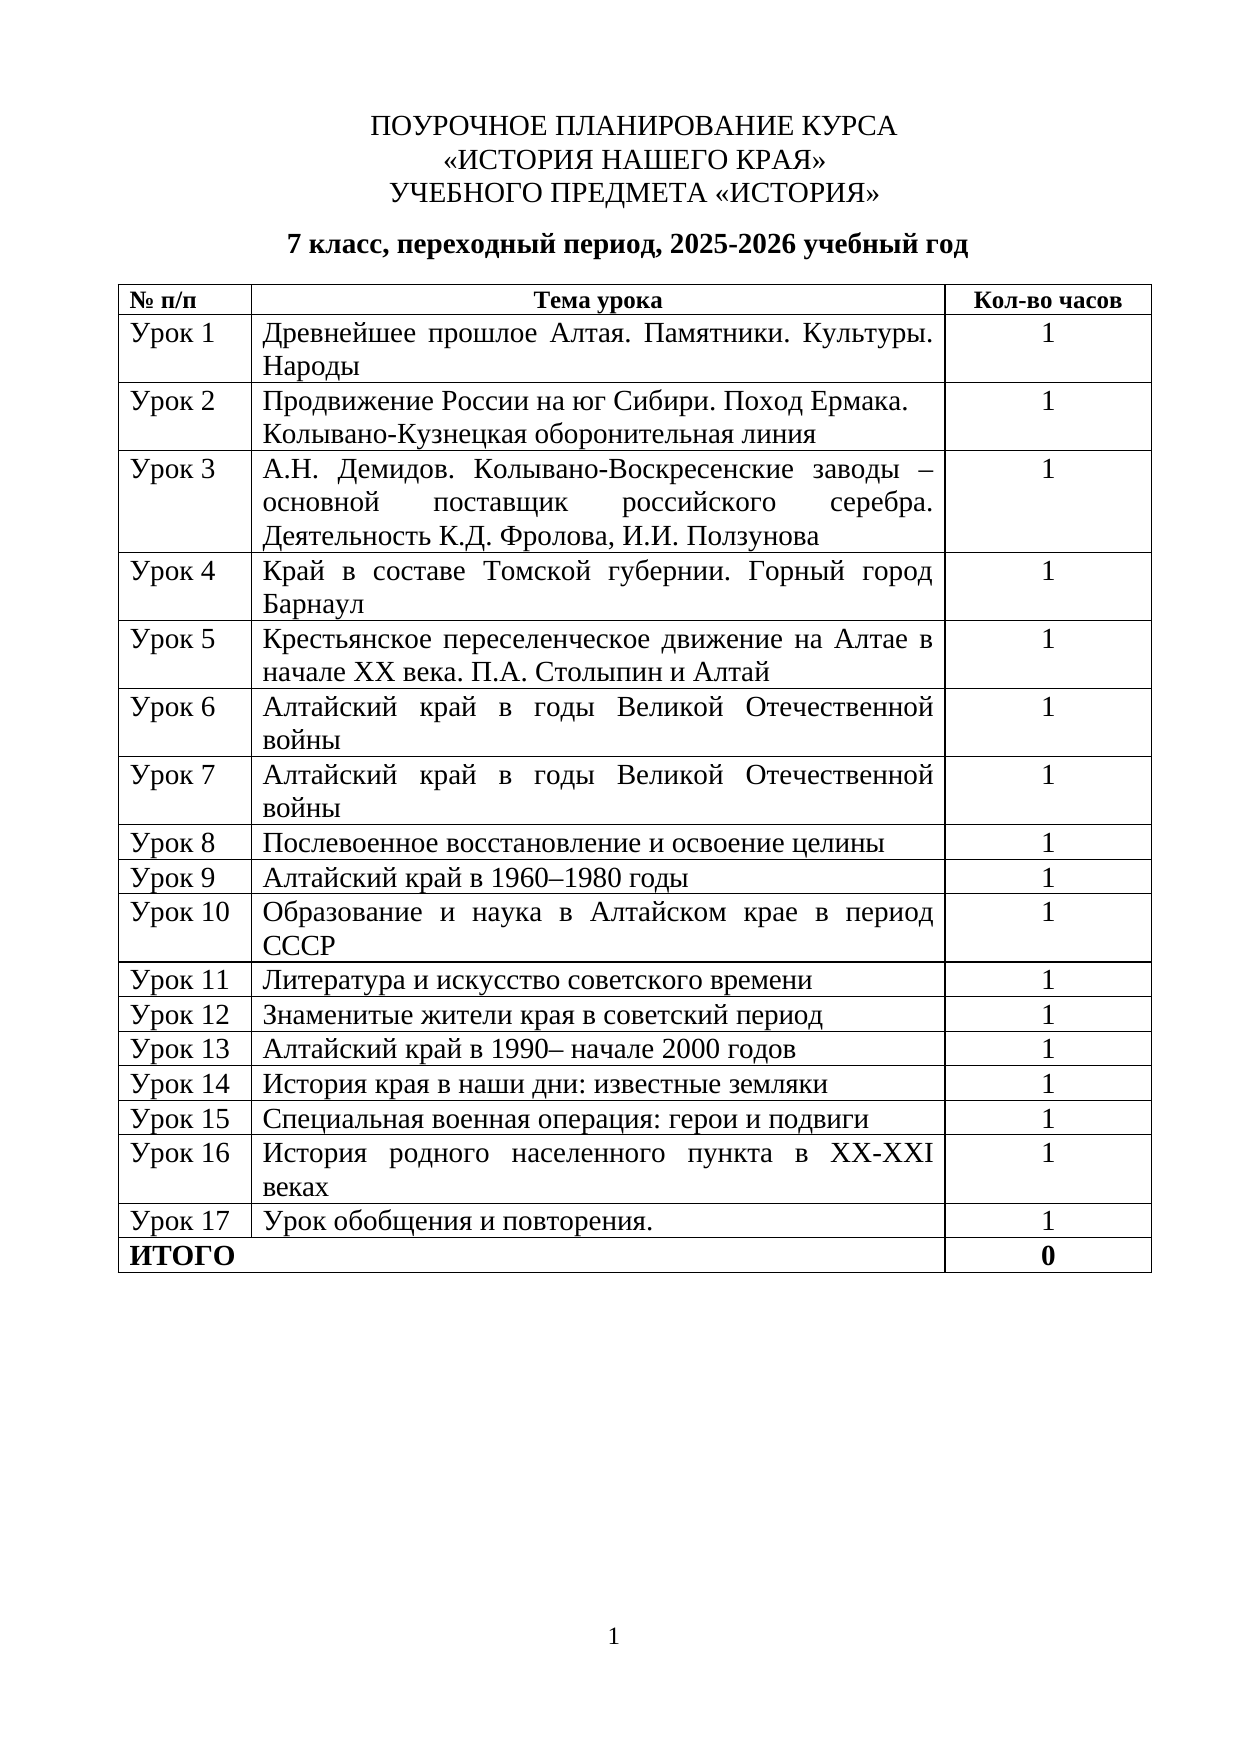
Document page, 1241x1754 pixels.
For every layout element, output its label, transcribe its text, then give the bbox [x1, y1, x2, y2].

table_cell Урок 15 [119, 1101, 251, 1134]
table_cell Образование и наука в Алтайском крае в период СССР [252, 894, 944, 961]
table_header Кол-во часов [946, 285, 1151, 314]
table_cell 1 [946, 315, 1151, 382]
table_cell 1 [946, 1032, 1151, 1065]
text «ИСТОРИЯ НАШЕГО КРАЯ» [143, 142, 1126, 175]
table_cell Урок 4 [119, 553, 251, 620]
table_cell 1 [946, 1101, 1151, 1134]
table_cell Урок 11 [119, 963, 251, 996]
table_cell Урок 17 [119, 1204, 251, 1237]
table_cell История родного населенного пункта в XX-ХХI веках [252, 1135, 944, 1202]
table_cell 1 [946, 894, 1151, 961]
table_cell Знаменитые жители края в советский период [252, 997, 944, 1031]
text УЧЕБНОГО ПРЕДМЕТА «ИСТОРИЯ» [143, 175, 1126, 209]
table_cell 1 [946, 757, 1151, 824]
table_cell 1 [946, 1066, 1151, 1100]
table_cell Урок 3 [119, 451, 251, 552]
table_cell Урок 12 [119, 997, 251, 1031]
table_cell 1 [946, 963, 1151, 996]
table_cell Урок 6 [119, 689, 251, 756]
table_cell 17 [946, 1238, 1151, 1272]
table_cell Крестьянское переселенческое движение на Алтае в начале XX века. П.А. Столыпин и Алтай [252, 621, 944, 688]
table_cell Урок 2 [119, 383, 251, 450]
table_cell Урок 10 [119, 894, 251, 961]
text 7 класс, переходный период, 2025-2026 учебный год [103, 234, 1152, 259]
table_cell 1 [946, 383, 1151, 450]
table_cell 1 [946, 621, 1151, 688]
table_cell Урок 5 [119, 621, 251, 688]
table_cell Литература и искусство советского времени [252, 963, 944, 996]
table_cell Алтайский край в годы Великой Отечественной войны [252, 757, 944, 824]
table_cell История края в наши дни: известные земляки [252, 1066, 944, 1100]
table_cell ИТОГО [119, 1238, 944, 1272]
table_header № п/п [119, 285, 251, 314]
table_cell Край в составе Томской губернии. Горный город Барнаул [252, 553, 944, 620]
table_cell 1 [946, 553, 1151, 620]
table_cell 1 [946, 825, 1151, 859]
table_cell Послевоенное восстановление и освоение целины [252, 825, 944, 859]
table_cell Продвижение России на юг Сибири. Поход Ермака. Колывано-Кузнецкая оборонительная линия [252, 383, 944, 450]
table_cell Древнейшее прошлое Алтая. Памятники. Культуры. Народы [252, 315, 944, 382]
table_cell Алтайский край в 1960–1980 годы [252, 860, 944, 893]
table_cell Урок 13 [119, 1032, 251, 1065]
table_cell Алтайский край в годы Великой Отечественной войны [252, 689, 944, 756]
table_cell Урок 16 [119, 1135, 251, 1202]
table_cell Урок 7 [119, 757, 251, 824]
table_cell Специальная военная операция: герои и подвиги [252, 1101, 944, 1134]
table_cell 1 [946, 689, 1151, 756]
table_cell 1 [946, 997, 1151, 1031]
table_cell Урок 9 [119, 860, 251, 893]
table_cell Урок 1 [119, 315, 251, 382]
text ПОУРОЧНОЕ ПЛАНИРОВАНИЕ КУРСА [141, 108, 1126, 142]
table_cell 1 [946, 860, 1151, 893]
table_cell 1 [946, 1135, 1151, 1202]
table_cell Урок обобщения и повторения. [252, 1204, 944, 1237]
table_cell А.Н. Демидов. Колывано-Воскресенские заводы – основной поставщик российского серебра. Деятельность К.Д. Фролова, И.И. Ползунова [252, 451, 944, 552]
table_cell Урок 14 [119, 1066, 251, 1100]
table_cell 1 [946, 1204, 1151, 1237]
table_cell Урок 8 [119, 825, 251, 859]
table_cell 1 [946, 451, 1151, 552]
table_header Тема урока [252, 285, 944, 314]
table_cell Алтайский край в 1990– начале 2000 годов [252, 1032, 944, 1065]
